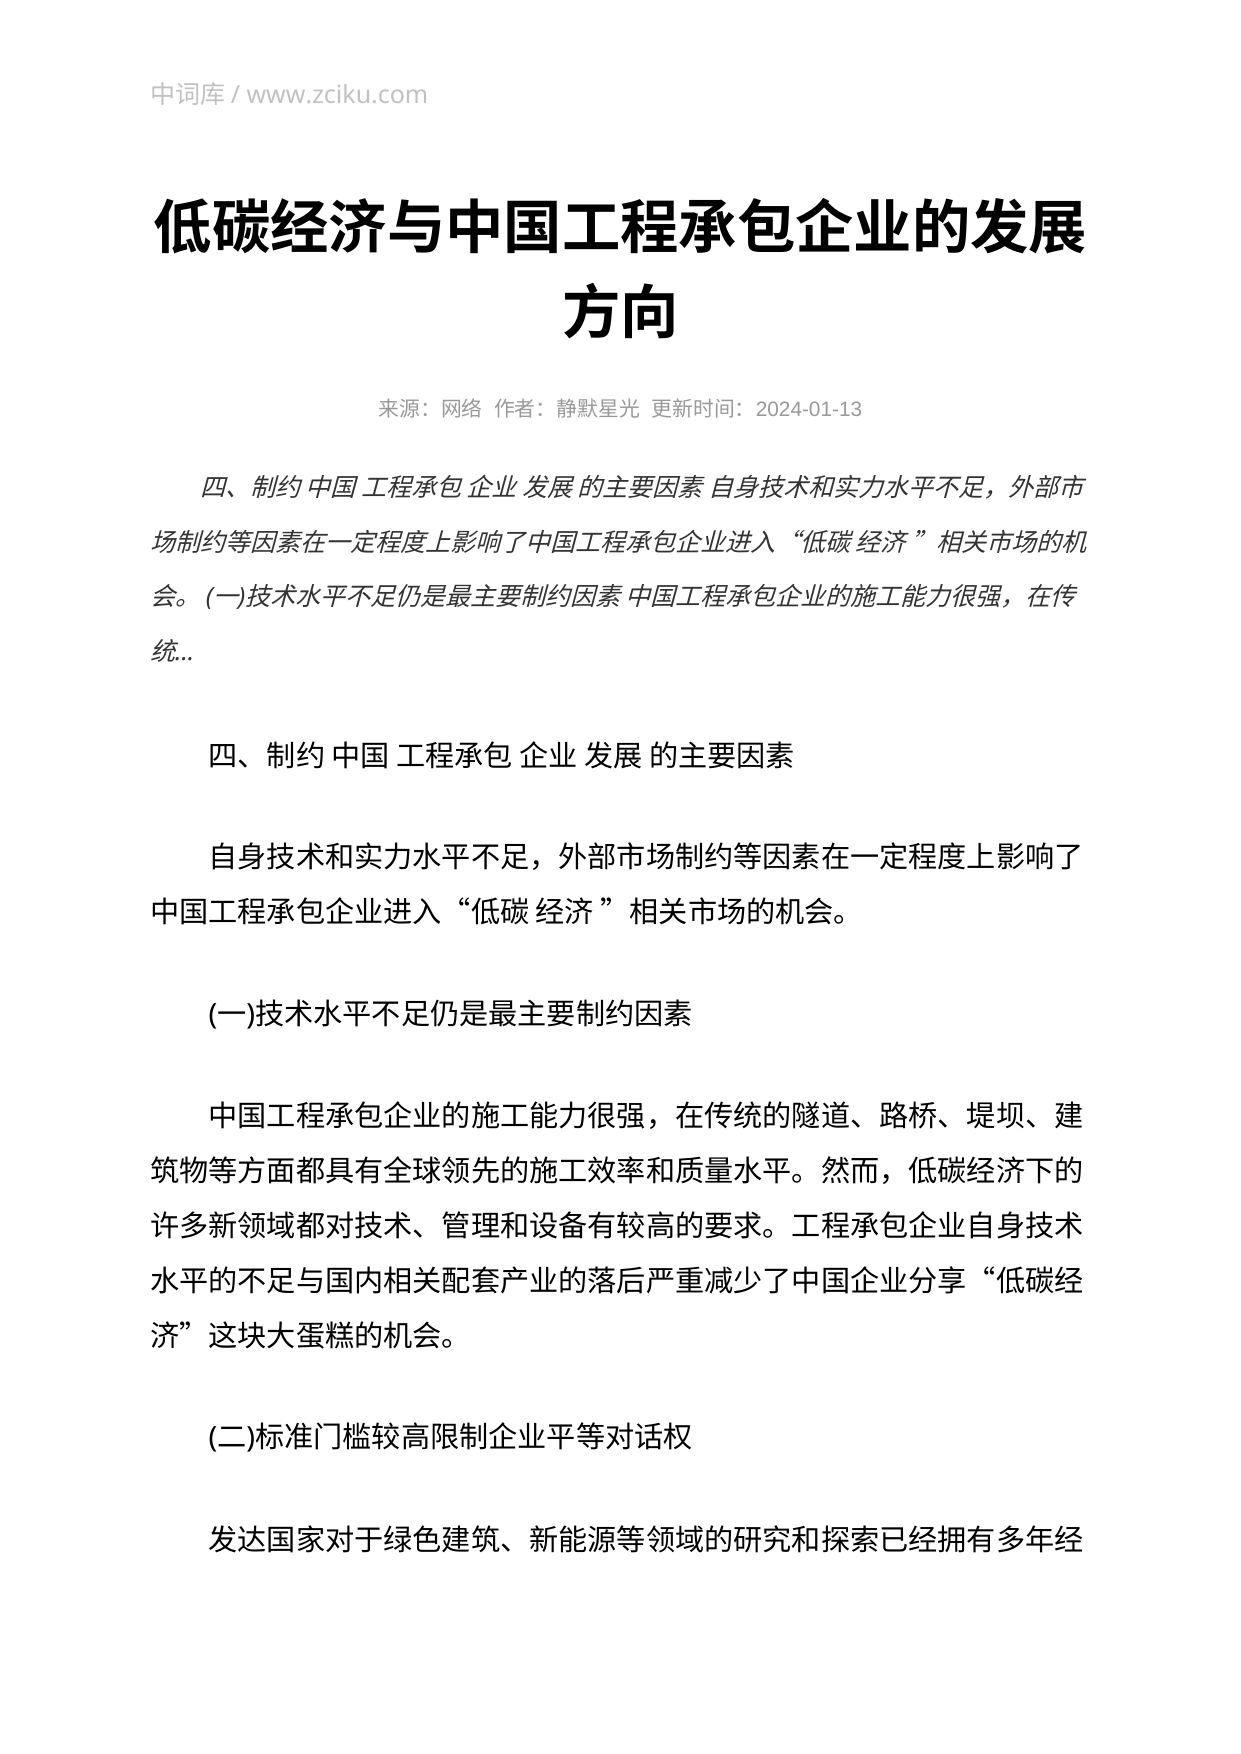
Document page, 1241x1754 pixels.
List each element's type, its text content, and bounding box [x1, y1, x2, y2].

text 四、制约 中国 工程承包 企业 发展 的主要因素 [150, 732, 1090, 774]
text (二)标准门槛较高限制企业平等对话权 [150, 1414, 1090, 1456]
text 中国工程承包企业的施工能力很强，在传统的隧道、路桥、堤坝、建筑物等方面都具有全球领先的施工效率和质量水平。然而，低碳经济下的许多新领域都对技术、管理和设备有较高的要求。工程承包企业自身技术水平的不足与国内相关配套产业的落后严重减少了中国企业分享“低碳经济”这块大蛋糕的机会。 [150, 1093, 1090, 1354]
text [150, 1516, 1090, 1558]
text 四、制约 中国 工程承包 企业 发展 的主要因素 自身技术和实力水平不足，外部市场制约等因素在一定程度上影响了中国工程承包企业进入“低碳 经济 ”相关市场的机会。 (一)技术水平不足仍是最主要制约因素 中国工程承包企业的施工能力很强，在传统... [150, 468, 1090, 667]
text 来源：网络 作者：静默星光 更新时间：2024-01-13 [150, 397, 1090, 421]
subtitle 低碳经济与中国工程承包企业的发展方向 [150, 181, 1090, 350]
text (一)技术水平不足仍是最主要制约因素 [150, 991, 1090, 1033]
text 自身技术和实力水平不足，外部市场制约等因素在一定程度上影响了中国工程承包企业进入“低碳 经济 ”相关市场的机会。 [150, 834, 1090, 931]
